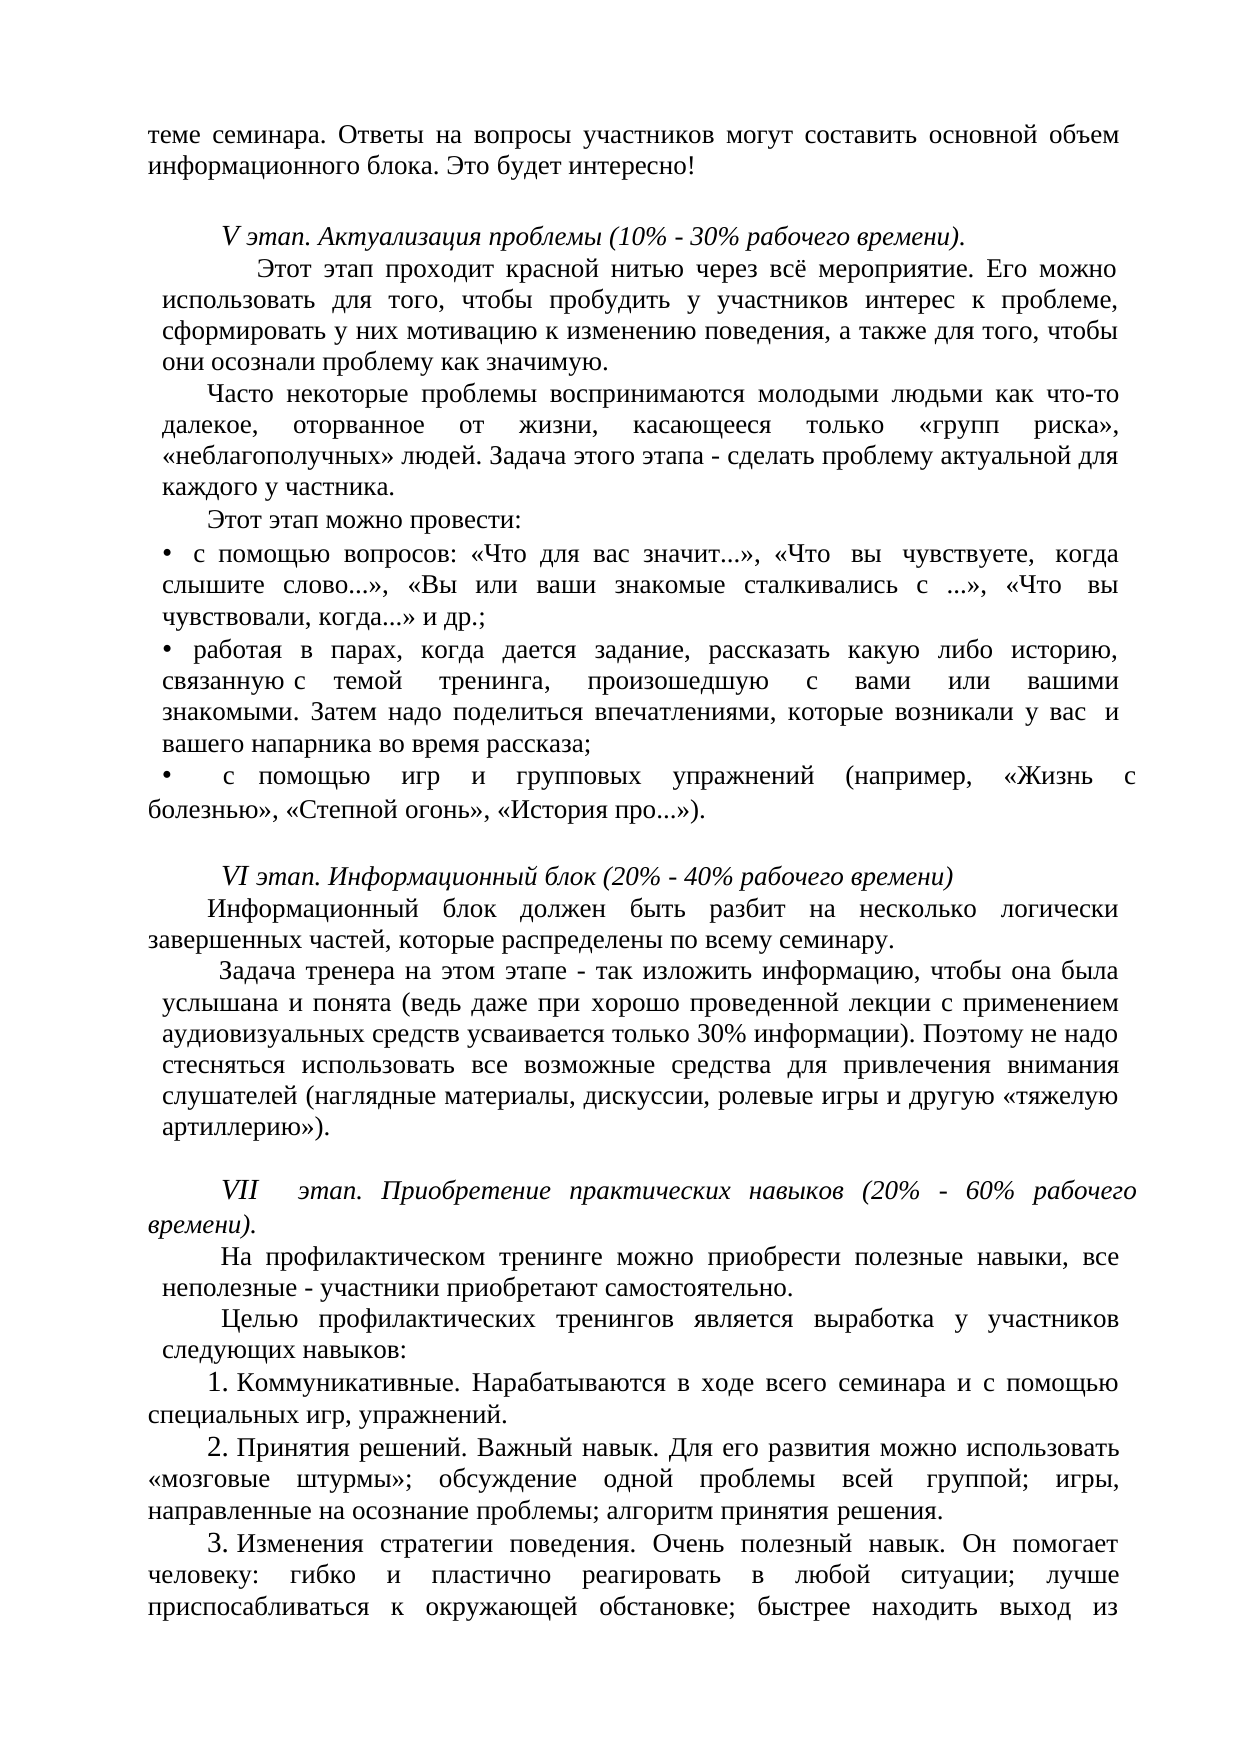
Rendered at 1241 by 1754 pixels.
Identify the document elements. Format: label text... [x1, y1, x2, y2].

list с помощью вопросов: «Что для вас значит...», «Что вы чувствуете, когда слышите слово...», «Вы или ваши знакомые сталкивались с ...», «Что вы чувствовали, когда...» и др.; [162, 535, 1119, 631]
list этап. Приобретение практических навыков (20% - 60% рабочего времени). [148, 1173, 1137, 1240]
text Часто некоторые проблемы воспринимаются молодыми людьми как что-то далекое, оторванное от жизни, касающееся только «групп риска», «неблагополучных» людей. Задача этого этапа - сделать проблему актуальной для каждого у частника. [162, 377, 1119, 501]
text Целью профилактических тренингов является выработка у участников следующих навыков: [162, 1302, 1119, 1364]
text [148, 118, 1119, 181]
text Информационный блок должен быть разбит на несколько логически завершенных частей, которые распределены по всему семинару. [148, 892, 1119, 954]
list Коммуникативные. Нарабатываются в ходе всего семинара и с помощью специальных игр, упражнений. [148, 1364, 1119, 1429]
text На профилактическом тренинге можно приобрести полезные навыки, все неполезные - участники приобретают самостоятельно. [162, 1240, 1119, 1302]
list Принятия решений. Важный навык. Для его развития можно использовать «мозговые штурмы»; обсуждение одной проблемы всей группой; игры, направленные на осознание проблемы; алгоритм принятия решения. [148, 1429, 1119, 1525]
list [148, 1525, 1119, 1621]
list этап. Актуализация проблемы (10% - 30% рабочего времени). [221, 218, 1137, 252]
list с помощью игр и групповых упражнений (например, «Жизнь с болезнью», «Степной огонь», «История про...»). [148, 758, 1137, 825]
text Этот этап можно провести: [148, 501, 1137, 535]
text Задача тренера на этом этапе - так изложить информацию, чтобы она была услышана и понята (ведь даже при хорошо проведенной лекции с применением аудиовизуальных средств усваивается только 30% информации). Поэтому не надо стесняться использовать все возможные средства для привлечения внимания слушателей (наглядные материалы, дискуссии, ролевые игры и другую «тяжелую артиллерию»). [162, 954, 1120, 1141]
list этап. Информационный блок (20% - 40% рабочего времени) [221, 858, 1137, 892]
text Этот этап проходит красной нитью через всё мероприятие. Его можно использовать для того, чтобы пробудить у участников интерес к проблеме, сформировать у них мотивацию к изменению поведения, а также для того, чтобы они осознали проблему как значимую. [162, 252, 1119, 377]
list работая в парах, когда дается задание, рассказать какую либо историю, связанную с темой тренинга, произошедшую с вами или вашими знакомыми. Затем надо поделиться впечатлениями, которые возникали у вас и вашего напарника во время рассказа; [162, 631, 1119, 758]
